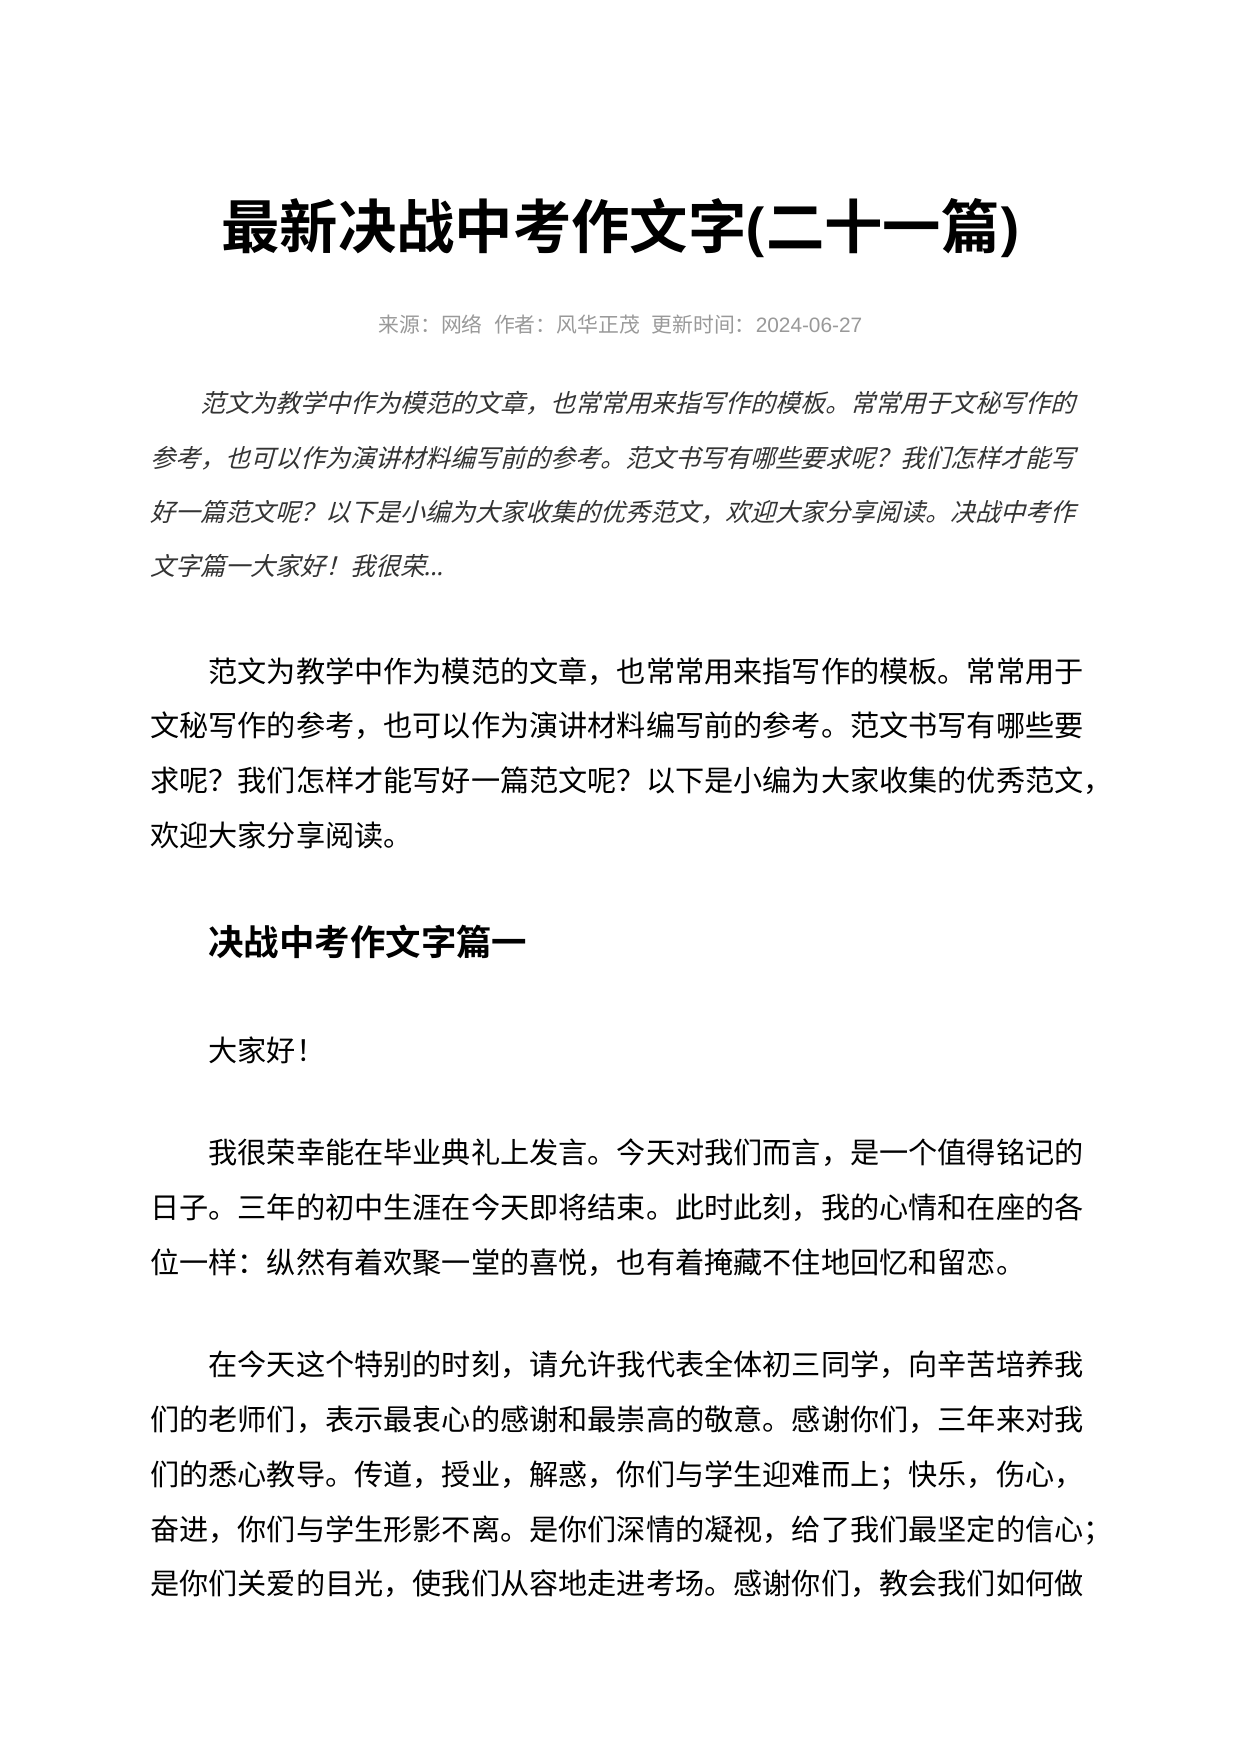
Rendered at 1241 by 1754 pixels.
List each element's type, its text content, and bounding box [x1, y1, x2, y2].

text 大家好！ [150, 1028, 1090, 1070]
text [150, 1341, 1090, 1603]
subtitle 最新决战中考作文字(二十一篇) [150, 181, 1090, 266]
text 决战中考作文字篇一 [150, 914, 1090, 966]
text 范文为教学中作为模范的文章，也常常用来指写作的模板。常常用于文秘写作的参考，也可以作为演讲材料编写前的参考。范文书写有哪些要求呢？我们怎样才能写好一篇范文呢？以下是小编为大家收集的优秀范文，欢迎大家分享阅读。决战中考作文字篇一大家好！我很荣... [150, 384, 1090, 583]
text 来源：网络 作者：风华正茂 更新时间：2024-06-27 [150, 313, 1090, 337]
text 我很荣幸能在毕业典礼上发言。今天对我们而言，是一个值得铭记的日子。三年的初中生涯在今天即将结束。此时此刻，我的心情和在座的各位一样：纵然有着欢聚一堂的喜悦，也有着掩藏不住地回忆和留恋。 [150, 1130, 1090, 1282]
text 范文为教学中作为模范的文章，也常常用来指写作的模板。常常用于文秘写作的参考，也可以作为演讲材料编写前的参考。范文书写有哪些要求呢？我们怎样才能写好一篇范文呢？以下是小编为大家收集的优秀范文，欢迎大家分享阅读。 [150, 648, 1090, 855]
